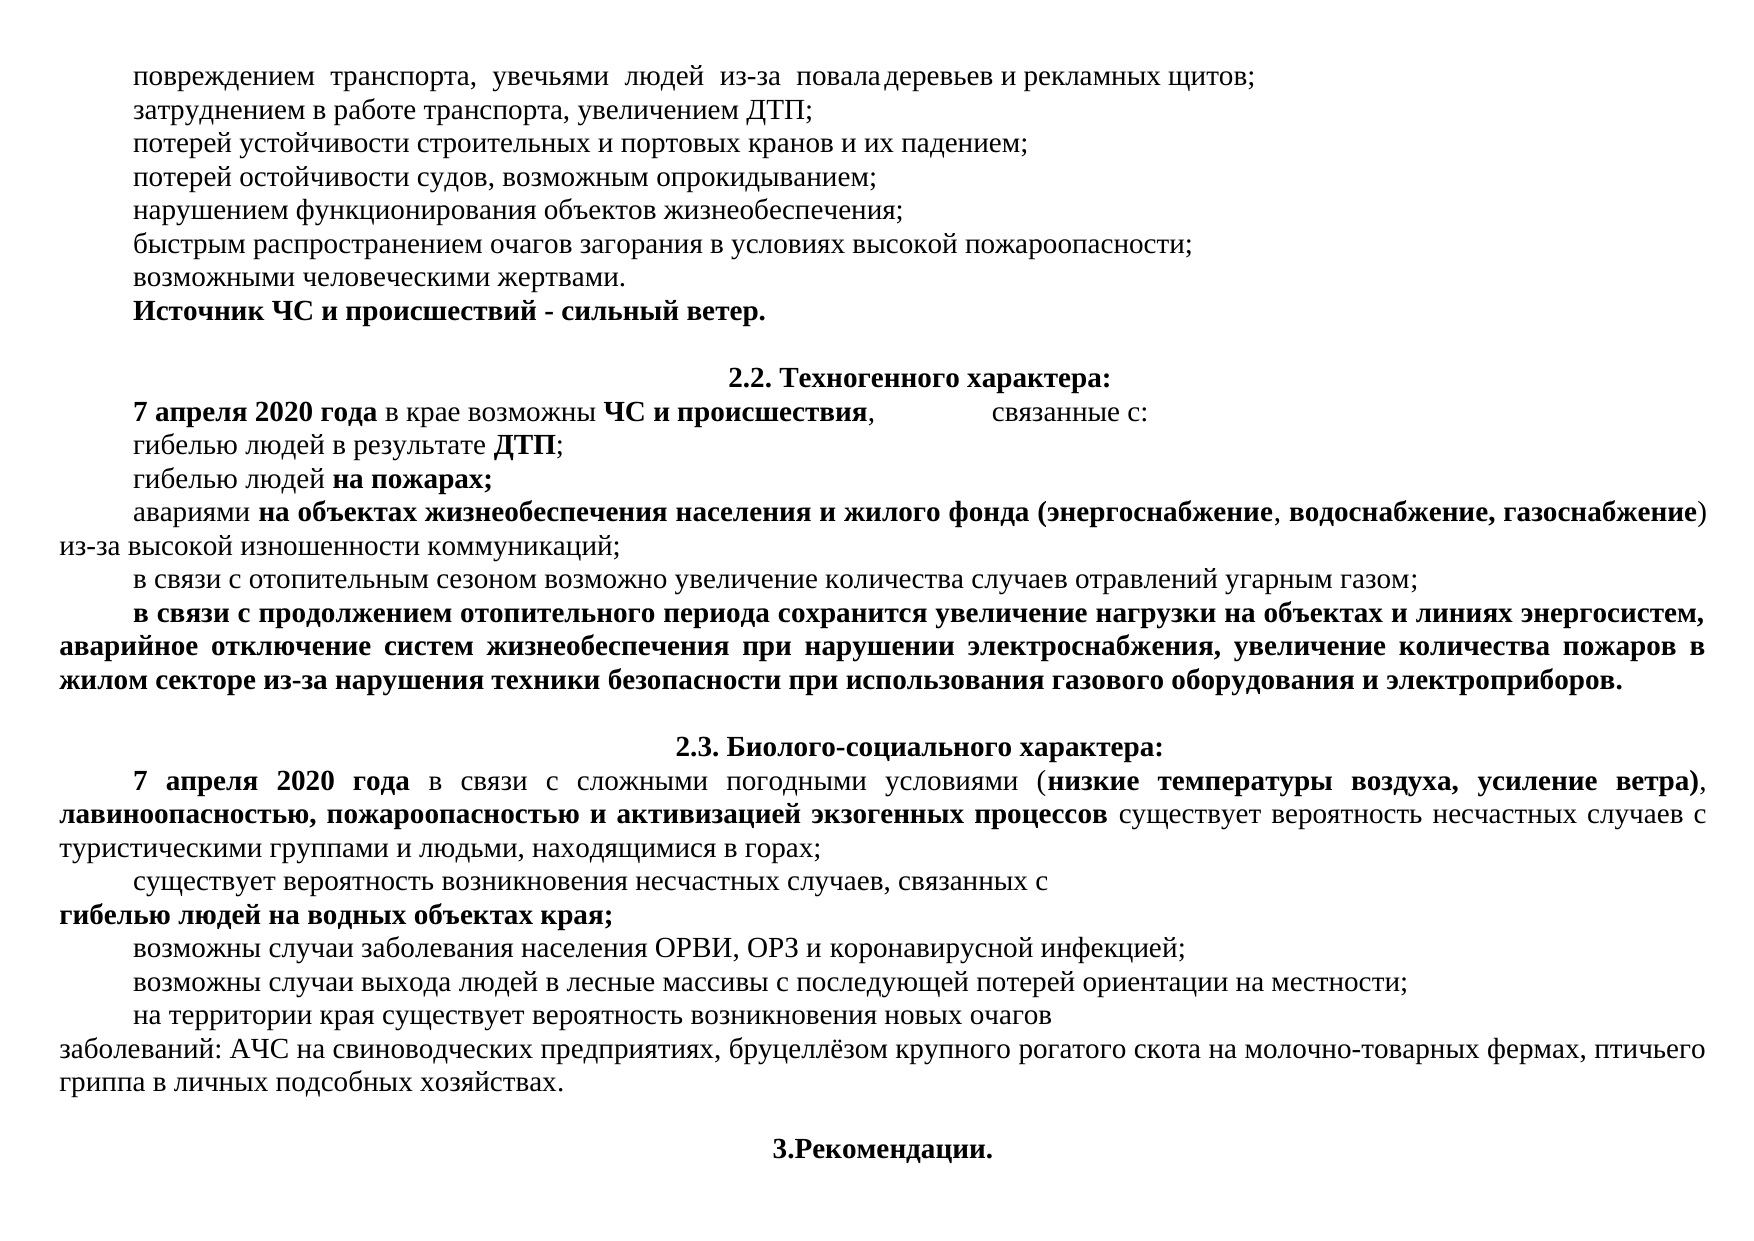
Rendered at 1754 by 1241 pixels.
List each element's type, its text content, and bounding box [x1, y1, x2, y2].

text гибелью людей в результате ДТП; [59, 427, 1707, 461]
text Источник ЧС и происшествий - сильный ветер. [59, 293, 1707, 327]
text быстрым распространением очагов загорания в условиях высокой пожароопасности; [59, 226, 1707, 259]
text в связи с продолжением отопительного периода сохранится увеличение нагрузки на объектах и линиях энергосистем, аварийное отключение систем жизнеобеспечения при нарушении электроснабжения, увеличение количества пожаров в жилом секторе из-за нарушения техники безопасности при использования газового оборудования и электроприборов. [59, 595, 1707, 696]
text потерей устойчивости строительных и портовых кранов и их падением; [59, 125, 1707, 159]
text авариями на объектах жизнеобеспечения населения и жилого фонда (энергоснабжение, водоснабжение, газоснабжение) из-за высокой изношенности коммуникаций; [59, 494, 1707, 561]
text возможны случаи заболевания населения ОРВИ, ОРЗ и коронавирусной инфекцией; [59, 930, 1707, 964]
text повреждением транспорта, увечьями людей из-за повала деревьев и рекламных щитов; [59, 58, 1707, 92]
text нарушением функционирования объектов жизнеобеспечения; [59, 192, 1707, 226]
text возможными человеческими жертвами. [59, 259, 1707, 293]
text возможны случаи выхода людей в лесные массивы с последующей потерей ориентации на местности; [59, 964, 1707, 997]
text 7 апреля 2020 года в крае возможны ЧС и происшествия, связанные с: [59, 394, 1707, 427]
text затруднением в работе транспорта, увеличением ДТП; [59, 92, 1707, 125]
text на территории края существует вероятность возникновения новых очагов [59, 997, 1707, 1031]
text 2.3. Биолого-социального характера: [59, 729, 1707, 763]
text существует вероятность возникновения несчастных случаев, связанных с [59, 863, 1707, 897]
text заболеваний: АЧС на свиноводческих предприятиях, бруцеллёзом крупного рогатого скота на молочно-товарных фермах, птичьего гриппа в личных подсобных хозяйствах. [59, 1031, 1707, 1098]
text 7 апреля 2020 года в связи с сложными погодными условиями (низкие температуры воздуха, усиление ветра), лавиноопасностью, пожароопасностью и активизацией экзогенных процессов существует вероятность несчастных случаев с туристическими группами и людьми, находящимися в горах; [59, 763, 1707, 863]
text 2.2. Техногенного характера: [59, 360, 1707, 394]
text гибелью людей на водных объектах края; [59, 897, 1707, 930]
text 3.Рекомендации. [59, 1132, 1707, 1165]
text потерей остойчивости судов, возможным опрокидыванием; [59, 159, 1707, 192]
text в связи с отопительным сезоном возможно увеличение количества случаев отравлений угарным газом; [59, 561, 1707, 595]
text гибелью людей на пожарах; [59, 461, 1707, 494]
